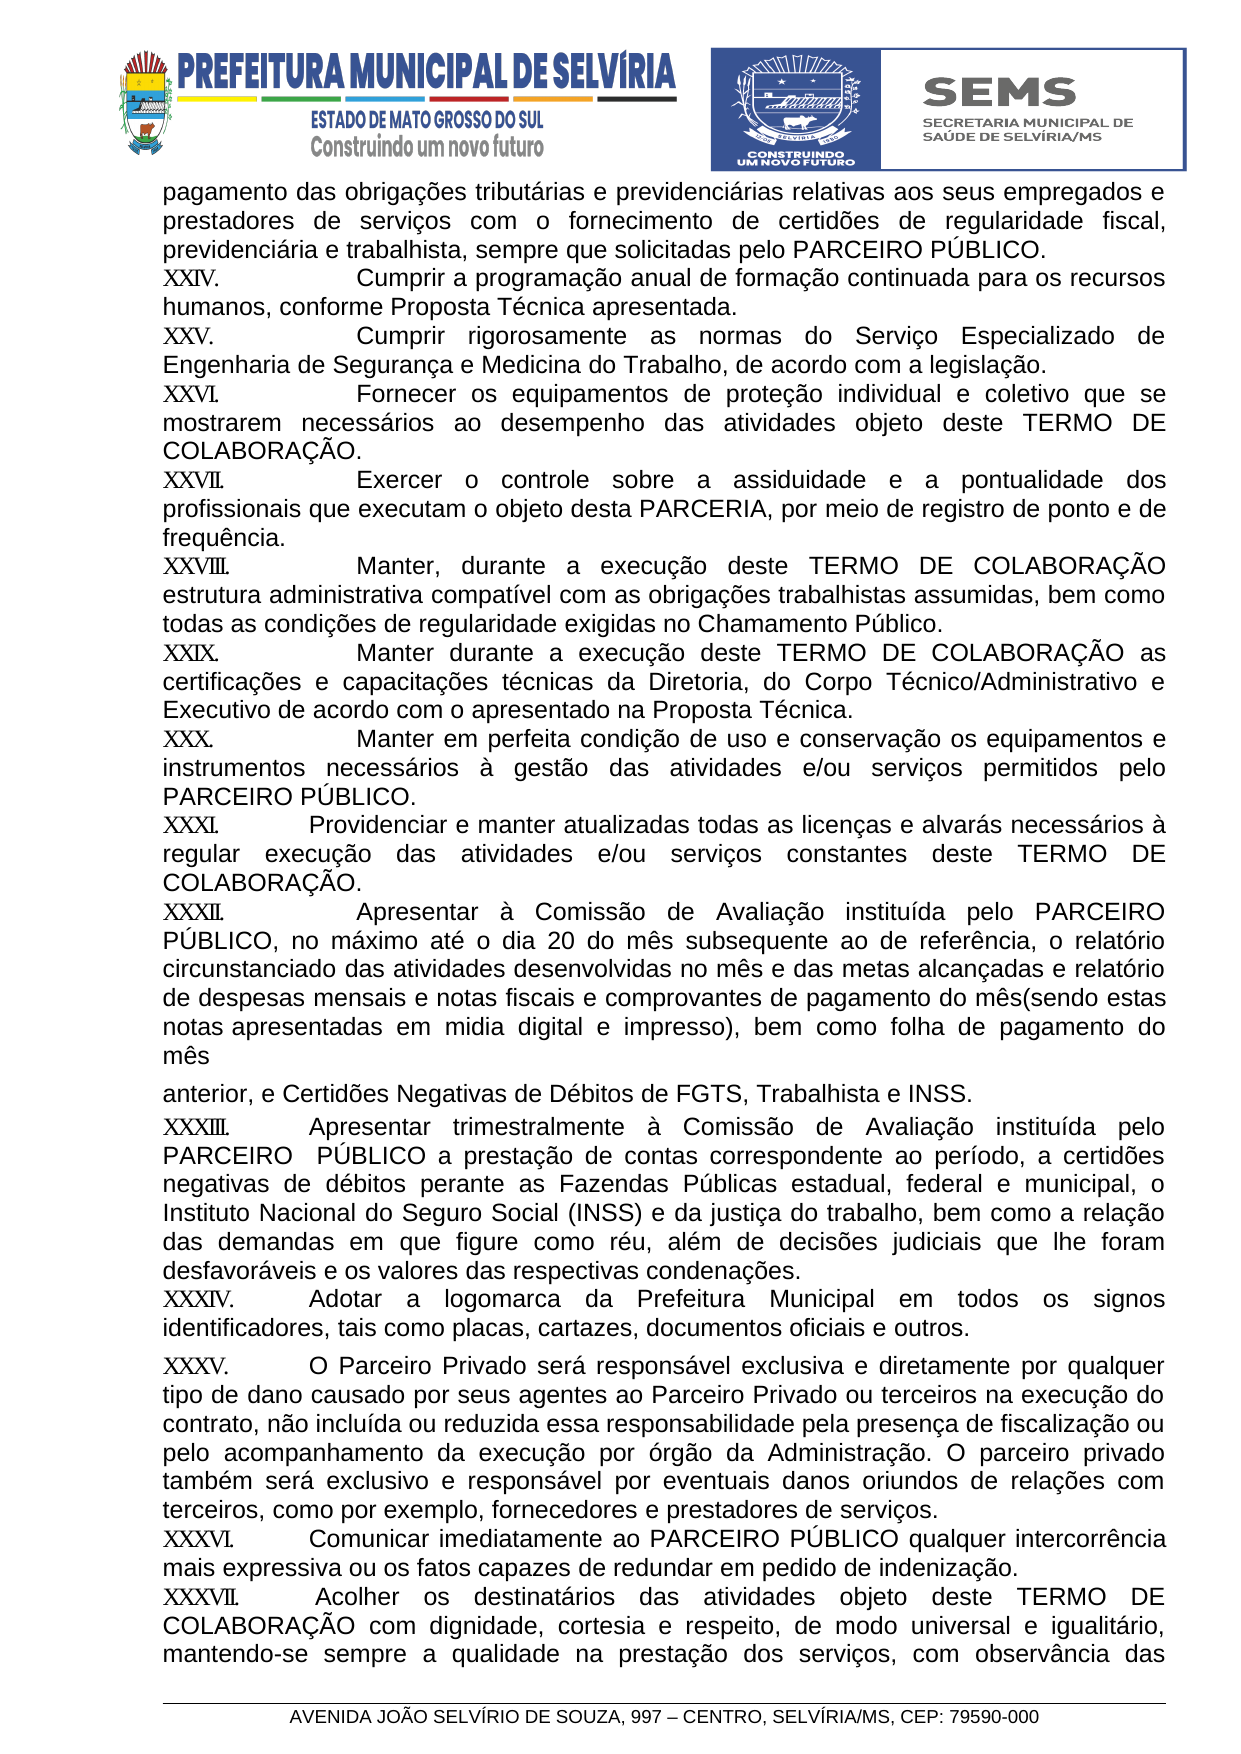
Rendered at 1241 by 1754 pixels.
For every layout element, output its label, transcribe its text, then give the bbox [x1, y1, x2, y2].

list Providenciar e manter atualizadas todas as licenças e alvarás necessários à regular execução das atividades e/ou serviços constantes deste TERMO DE COLABORAÇÃO. [162, 810, 1166, 897]
list Adotar a logomarca da Prefeitura Municipal em todos os signos identificadores, tais como placas, cartazes, documentos oficiais e outros. [162, 1284, 1166, 1342]
picture [115, 42, 685, 164]
list Fornecer os equipamentos de proteção individual e coletivo que se mostrarem necessários ao desempenho das atividades objeto deste TERMO DE COLABORAÇÃO. [162, 379, 1166, 465]
picture [692, 34, 1205, 185]
list O Parceiro Privado será responsável exclusiva e diretamente por qualquer tipo de dano causado por seus agentes ao Parceiro Privado ou terceiros na execução do contrato, não incluída ou reduzida essa responsabilidade pela presença de fiscalização ou pelo acompanhamento da execução por órgão da Administração. O parceiro privado também será exclusivo e responsável por eventuais danos oriundos de relações com terceiros, como por exemplo, fornecedores e prestadores de serviços. [162, 1351, 1166, 1524]
list Manter durante a execução deste TERMO DE COLABORAÇÃO as certificações e capacitações técnicas da Diretoria, do Corpo Técnico/Administrativo e Executivo de acordo com o apresentado na Proposta Técnica. [162, 638, 1166, 724]
text anterior, e Certidões Negativas de Débitos de FGTS, Trabalhista e INSS. [162, 1079, 1166, 1107]
list Cumprir rigorosamente as normas do Serviço Especializado de Engenharia de Segurança e Medicina do Trabalho, de acordo com a legislação. [162, 321, 1166, 379]
list Exercer o controle sobre a assiduidade e a pontualidade dos profissionais que executam o objeto desta PARCERIA, por meio de registro de ponto e de frequência. [162, 465, 1166, 551]
list Apresentar à Comissão de Avaliação instituída pelo PARCEIRO PÚBLICO, no máximo até o dia 20 do mês subsequente ao de referência, o relatório circunstanciado das atividades desenvolvidas no mês e das metas alcançadas e relatório de despesas mensais e notas fiscais e comprovantes de pagamento do mês(sendo estas notas apresentadas em midia digital e impresso), bem como folha de pagamento do mês [162, 897, 1166, 1069]
list Manter, durante a execução deste TERMO DE COLABORAÇÃO estrutura administrativa compatível com as obrigações trabalhistas assumidas, bem como todas as condições de regularidade exigidas no Chamamento Público. [162, 551, 1166, 638]
list Comunicar imediatamente ao PARCEIRO PÚBLICO qualquer intercorrência mais expressiva ou os fatos capazes de redundar em pedido de indenização. [162, 1524, 1166, 1582]
list Apresentar trimestralmente à Comissão de Avaliação instituída pelo PARCEIRO PÚBLICO a prestação de contas correspondente ao período, a certidões negativas de débitos perante as Fazendas Públicas estadual, federal e municipal, o Instituto Nacional do Seguro Social (INSS) e da justiça do trabalho, bem como a relação das demandas em que figure como réu, além de decisões judiciais que lhe foram desfavoráveis e os valores das respectivas condenações. [162, 1112, 1166, 1284]
list Manter em perfeita condição de uso e conservação os equipamentos e instrumentos necessários à gestão das atividades e/ou serviços permitidos pelo PARCEIRO PÚBLICO. [162, 724, 1166, 810]
list Cumprir a programação anual de formação continuada para os recursos humanos, conforme Proposta Técnica apresentada. [162, 263, 1166, 321]
